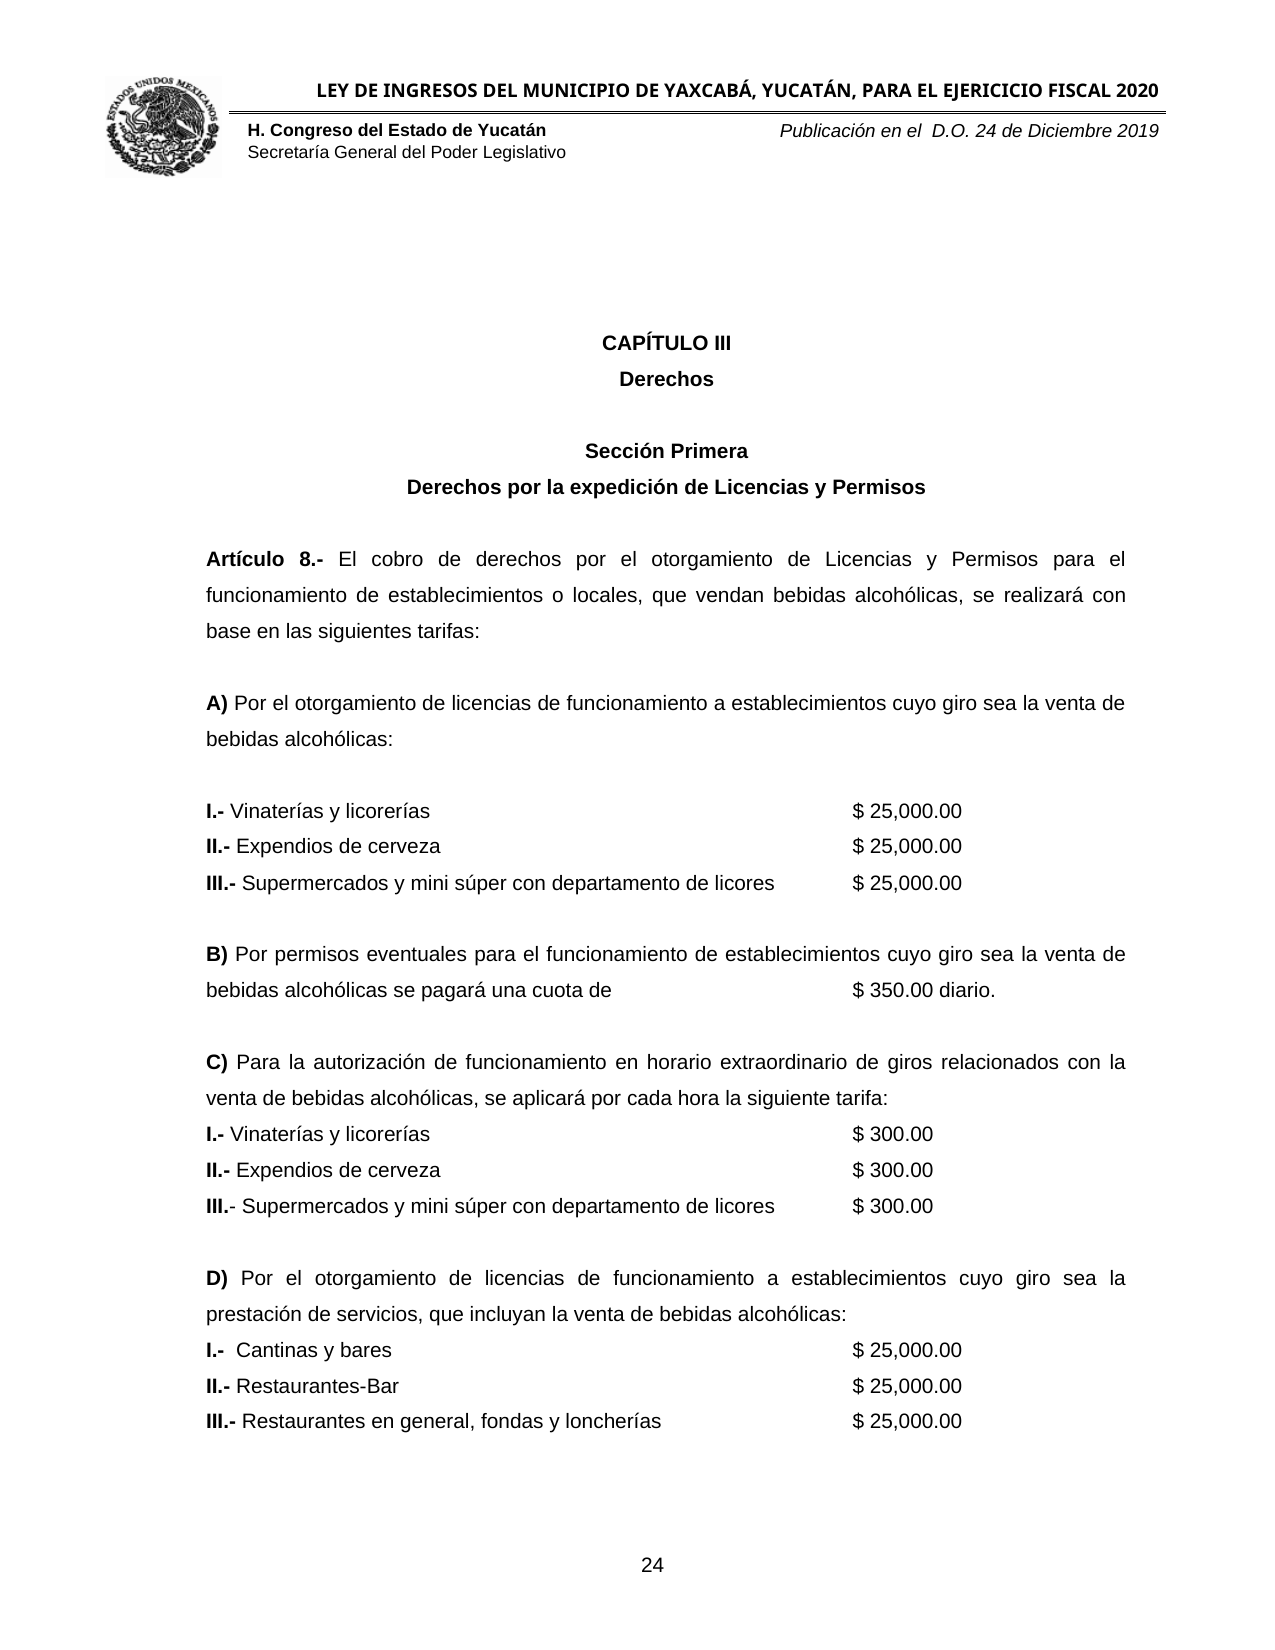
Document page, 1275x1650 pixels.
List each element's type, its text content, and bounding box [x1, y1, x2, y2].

text II.- Expendios de cerveza $ 25,000.00 [206, 834, 1127, 858]
text I.- Cantinas y bares $ 25,000.00 [206, 1337, 1127, 1361]
text Derechos [206, 367, 1127, 391]
text I.- Vinaterías y licorerías $ 300.00 [206, 1122, 1127, 1146]
text I.- Vinaterías y licorerías $ 25,000.00 [206, 798, 1127, 822]
text III.- Supermercados y mini súper con departamento de licores $ 300.00 [206, 1194, 1127, 1218]
text CAPÍTULO III [206, 331, 1127, 355]
text C) Para la autorización de funcionamiento en horario extraordinario de giros relacionados con la venta de bebidas alcohólicas, se aplicará por cada hora la siguiente tarifa: [206, 1050, 1127, 1110]
text Artículo 8.- El cobro de derechos por el otorgamiento de Licencias y Permisos para el funcionamiento de establecimientos o locales, que vendan bebidas alcohólicas, se realizará con base en las siguientes tarifas: [206, 547, 1127, 643]
text A) Por el otorgamiento de licencias de funcionamiento a establecimientos cuyo giro sea la venta de bebidas alcohólicas: [206, 691, 1127, 751]
text D) Por el otorgamiento de licencias de funcionamiento a establecimientos cuyo giro sea la prestación de servicios, que incluyan la venta de bebidas alcohólicas: [206, 1266, 1127, 1326]
text II.- Restaurantes-Bar $ 25,000.00 [206, 1373, 1127, 1397]
text Sección Primera [206, 439, 1127, 463]
text B) Por permisos eventuales para el funcionamiento de establecimientos cuyo giro sea la venta de bebidas alcohólicas se pagará una cuota de $ 350.00 diario. [206, 942, 1127, 1002]
text Derechos por la expedición de Licencias y Permisos [206, 475, 1127, 499]
text II.- Expendios de cerveza $ 300.00 [206, 1158, 1127, 1182]
text III.- Restaurantes en general, fondas y loncherías $ 25,000.00 [206, 1409, 1127, 1433]
text III.- Supermercados y mini súper con departamento de licores $ 25,000.00 [206, 870, 1127, 894]
